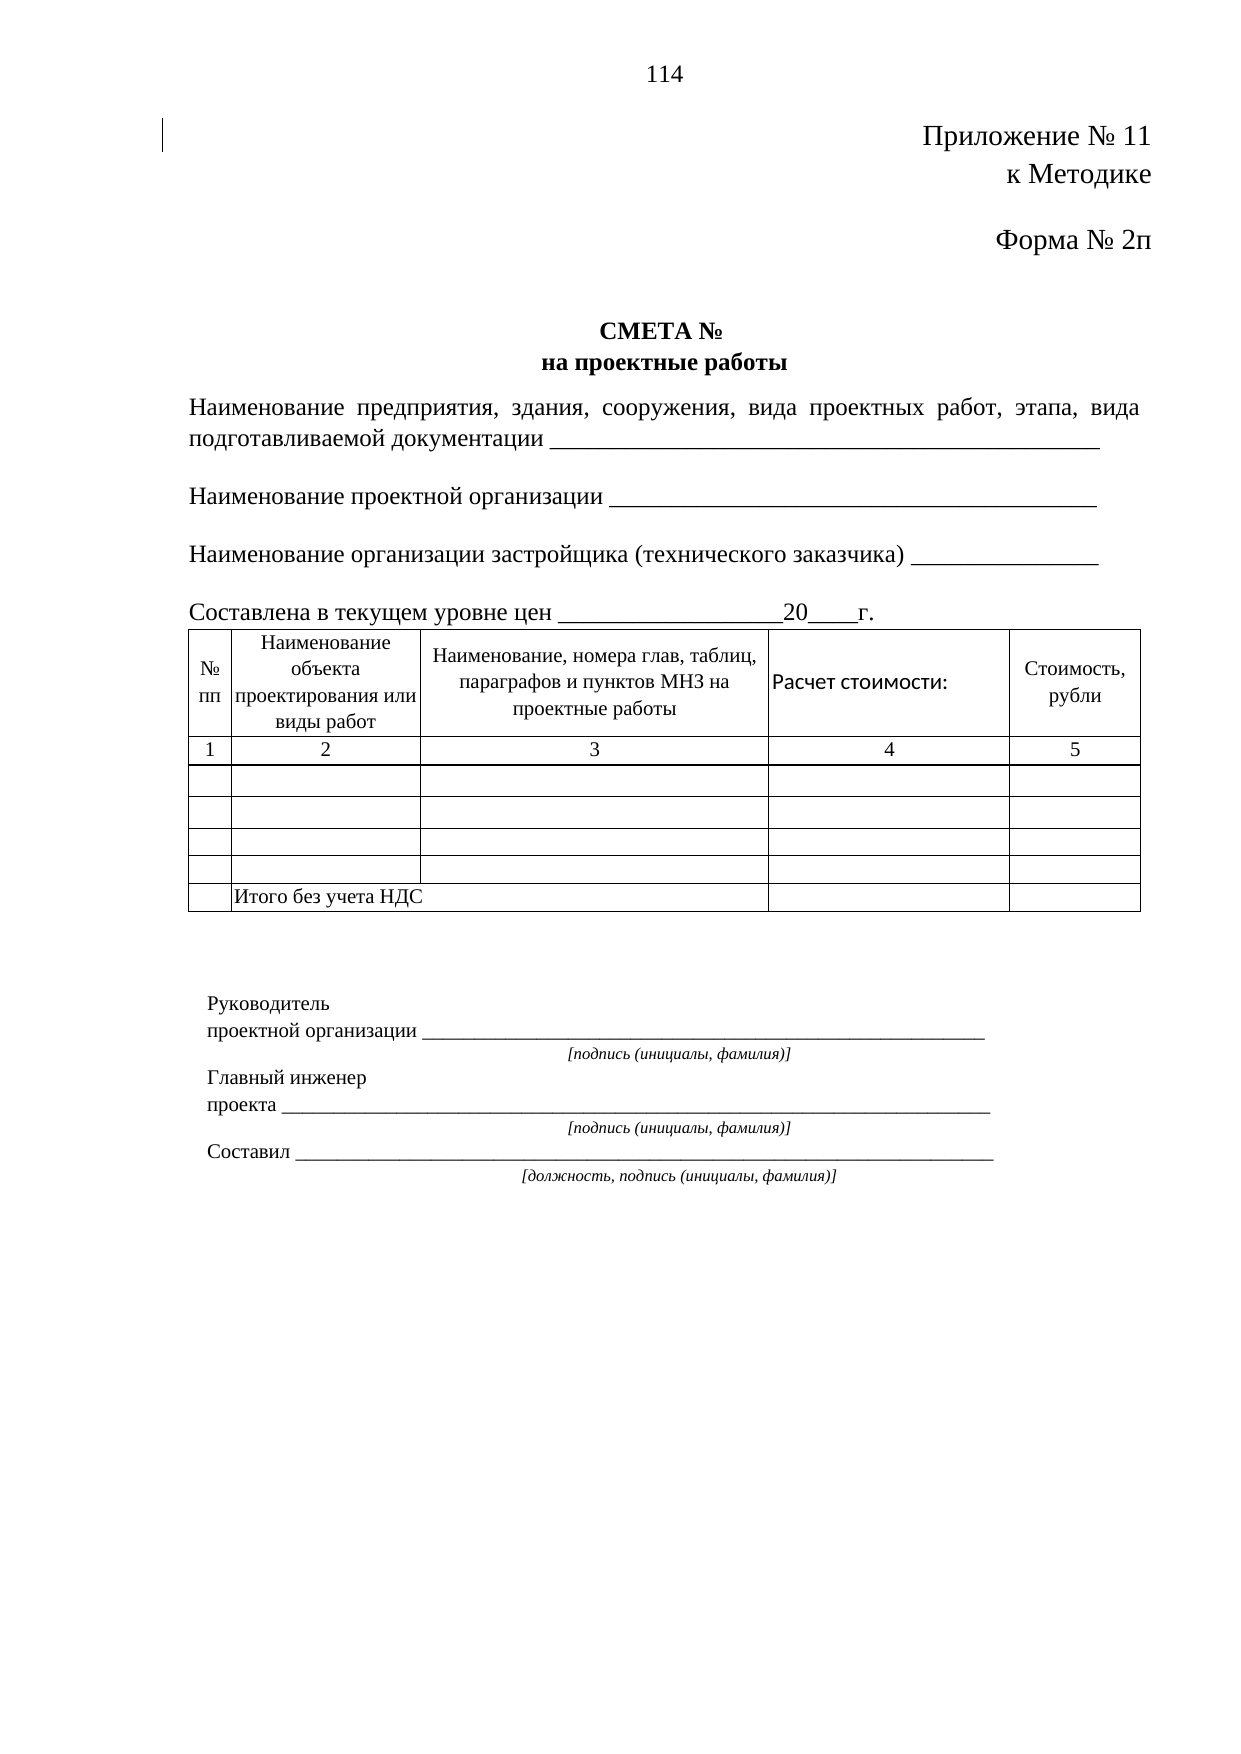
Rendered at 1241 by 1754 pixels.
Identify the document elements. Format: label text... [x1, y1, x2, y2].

text проекта ____________________________________________________________________ [177, 1092, 1152, 1116]
text [должность, подпись (инициалы, фамилия)] [177, 1166, 1152, 1185]
text Руководитель [177, 991, 1152, 1015]
text [подпись (инициалы, фамилия)] [177, 1044, 1152, 1063]
text к Методике [177, 157, 1152, 190]
text проектной организации ______________________________________________________ [177, 1018, 1152, 1042]
subtitle Приложение № 11 [177, 118, 1152, 152]
text Форма № 2п [177, 222, 1152, 256]
text [подпись (инициалы, фамилия)] [177, 1118, 1152, 1137]
text Составил ___________________________________________________________________ [177, 1139, 1152, 1163]
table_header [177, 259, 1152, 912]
text Главный инженер [177, 1065, 1152, 1089]
